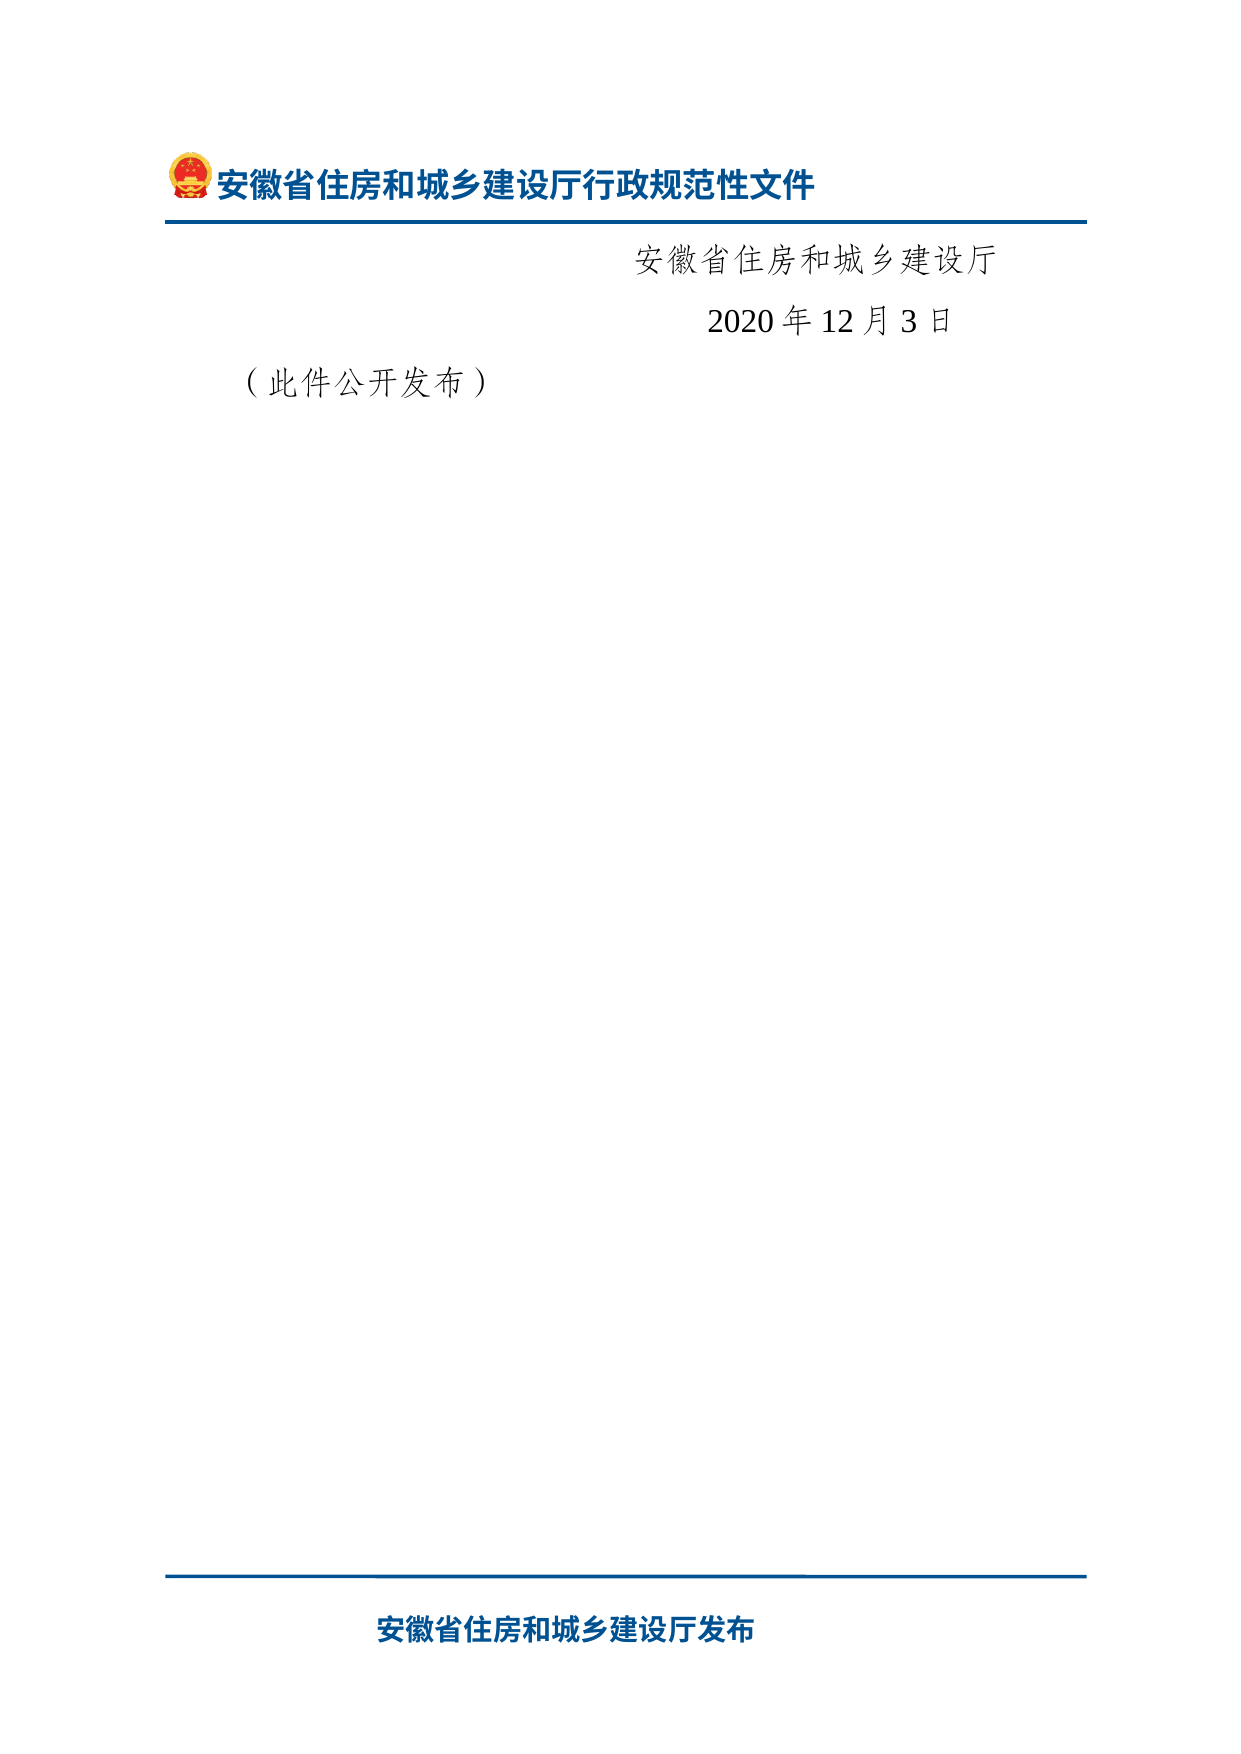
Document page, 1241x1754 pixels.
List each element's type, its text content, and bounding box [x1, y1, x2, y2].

text 2020年12月3日 [165, 284, 1087, 345]
text （此件公开发布） [165, 345, 1087, 407]
text 安徽省住房和城乡建设厅 [165, 222, 1087, 284]
picture [165, 152, 216, 202]
